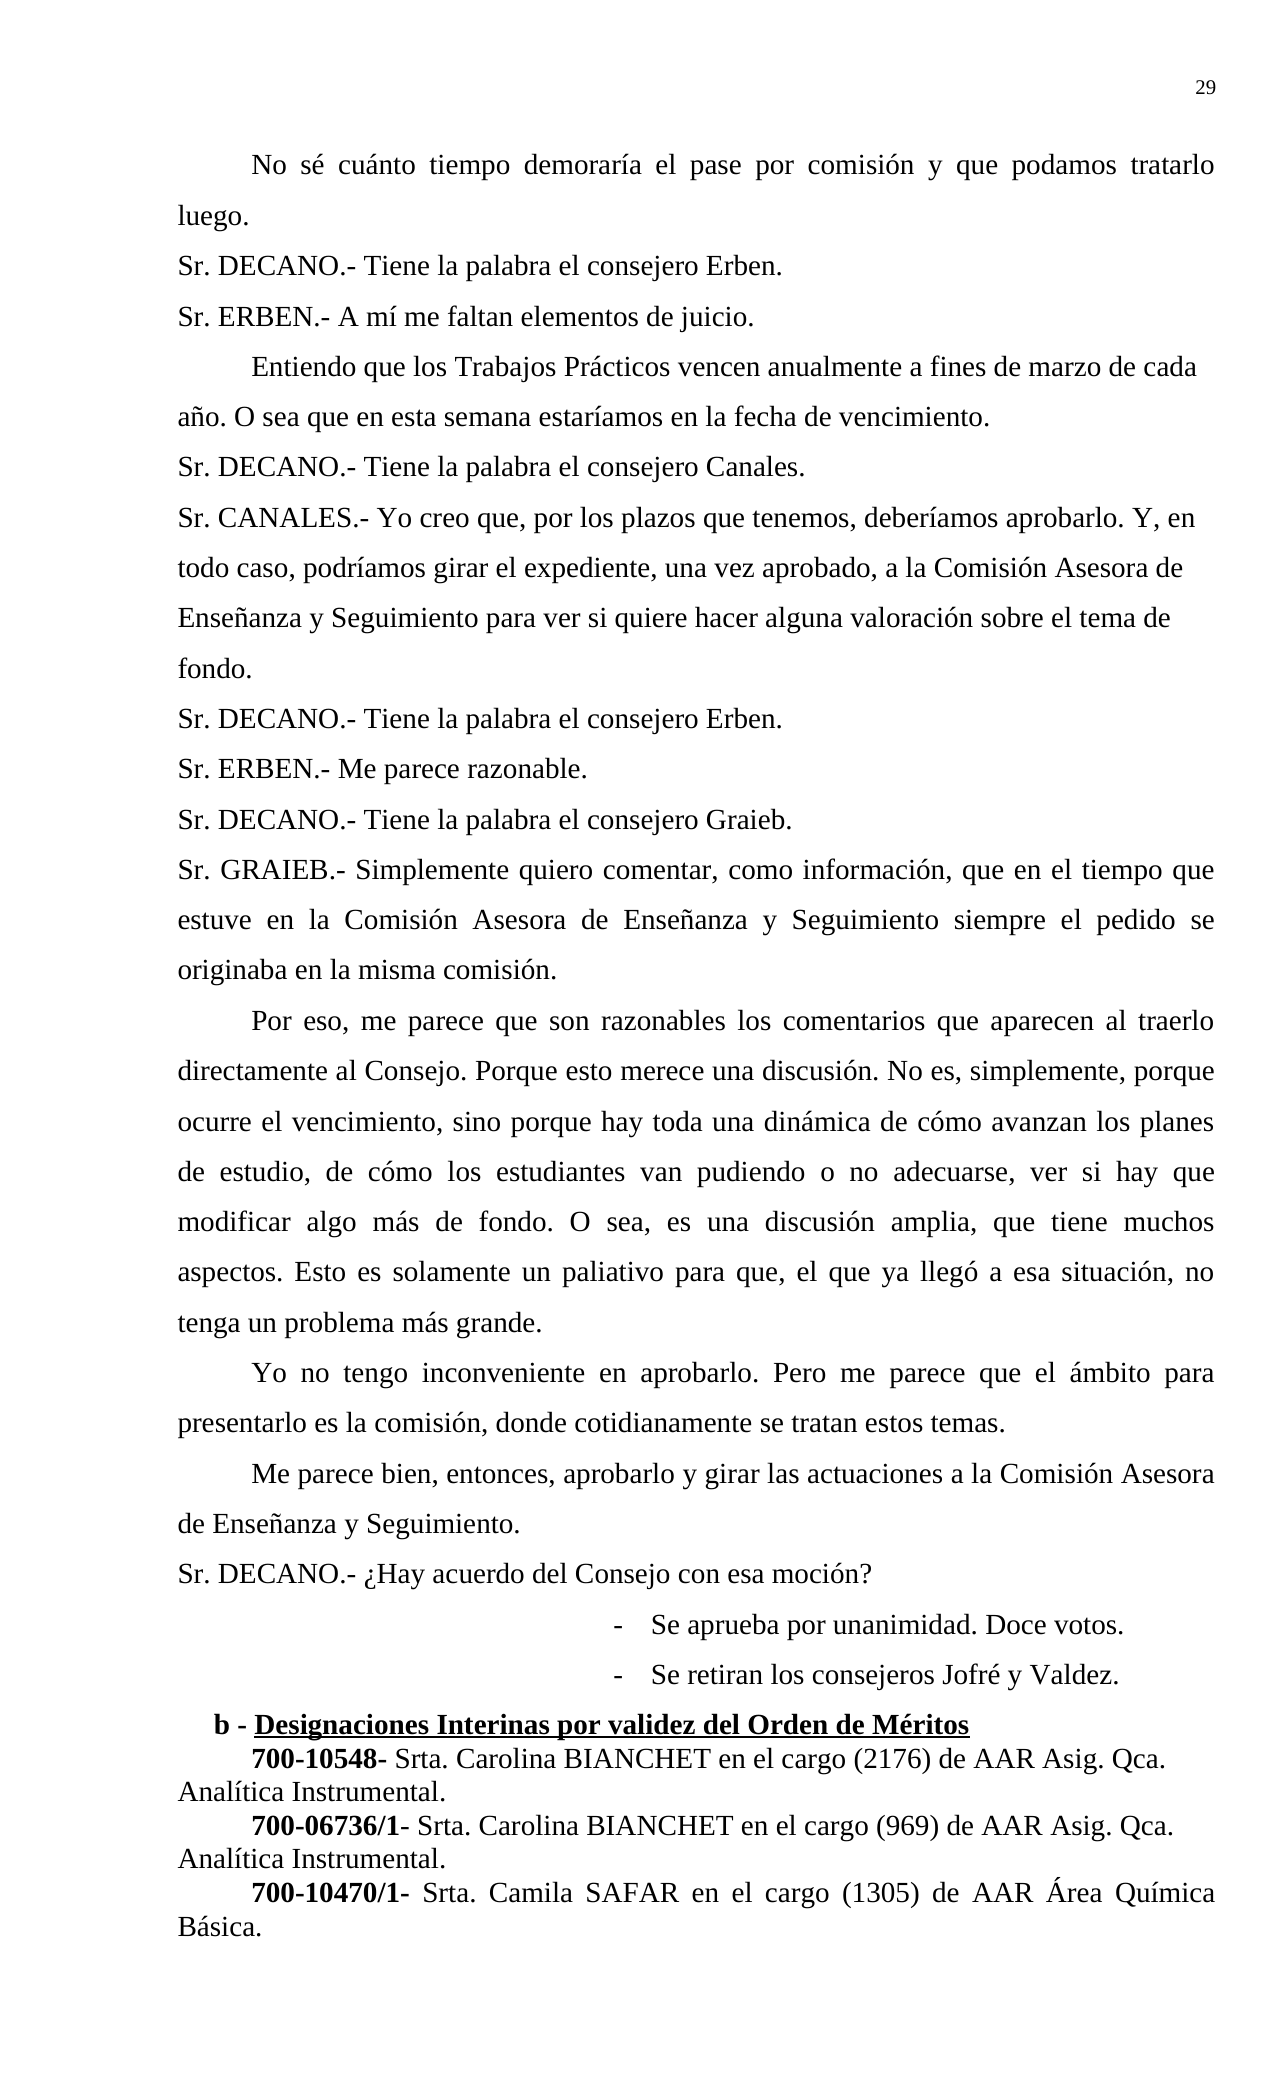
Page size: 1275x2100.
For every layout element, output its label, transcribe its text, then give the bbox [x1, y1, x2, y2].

list Se aprueba por unanimidad. Doce votos. [613, 1607, 1216, 1640]
text Sr. ERBEN.- A mí me faltan elementos de juicio. [177, 299, 1216, 332]
text Sr. CANALES.- Yo creo que, por los plazos que tenemos, deberíamos aprobarlo. Y, en todo caso, podríamos girar el expediente, una vez aprobado, a la Comisión Asesora de Enseñanza y Seguimiento para ver si quiere hacer alguna valoración sobre el tema de fondo. [177, 500, 1216, 684]
subtitle b - Designaciones Interinas por validez del Orden de Méritos [177, 1707, 1209, 1741]
text Entiendo que los Trabajos Prácticos vencen anualmente a fines de marzo de cada año. O sea que en esta semana estaríamos en la fecha de vencimiento. [177, 349, 1216, 433]
text Sr. DECANO.- Tiene la palabra el consejero Canales. [177, 449, 1216, 483]
text No sé cuánto tiempo demoraría el pase por comisión y que podamos tratarlo luego. [177, 148, 1216, 232]
text Sr. DECANO.- ¿Hay acuerdo del Consejo con esa moción? [177, 1556, 1216, 1590]
text Me parece bien, entonces, aprobarlo y girar las actuaciones a la Comisión Asesora de Enseñanza y Seguimiento. [177, 1456, 1216, 1540]
text 700-06736/1- Srta. Carolina BIANCHET en el cargo (969) de AAR Asig. Qca. Analítica Instrumental. [177, 1808, 1216, 1875]
text Yo no tengo inconveniente en aprobarlo. Pero me parece que el ámbito para presentarlo es la comisión, donde cotidianamente se tratan estos temas. [177, 1355, 1216, 1439]
text 700-10470/1- Srta. Camila SAFAR en el cargo (1305) de AAR Área Química Básica. [177, 1875, 1216, 1942]
text 700-10548- Srta. Carolina BIANCHET en el cargo (2176) de AAR Asig. Qca. Analítica Instrumental. [177, 1741, 1216, 1808]
list Se retiran los consejeros Jofré y Valdez. [613, 1657, 1216, 1691]
text Sr. GRAIEB.- Simplemente quiero comentar, como información, que en el tiempo que estuve en la Comisión Asesora de Enseñanza y Seguimiento siempre el pedido se originaba en la misma comisión. [177, 852, 1216, 986]
text Sr. ERBEN.- Me parece razonable. [177, 751, 1216, 785]
text Sr. DECANO.- Tiene la palabra el consejero Erben. [177, 701, 1216, 735]
text Por eso, me parece que son razonables los comentarios que aparecen al traerlo directamente al Consejo. Porque esto merece una discusión. No es, simplemente, porque ocurre el vencimiento, sino porque hay toda una dinámica de cómo avanzan los planes de estudio, de cómo los estudiantes van pudiendo o no adecuarse, ver si hay que modificar algo más de fondo. O sea, es una discusión amplia, que tiene muchos aspectos. Esto es solamente un paliativo para que, el que ya llegó a esa situación, no tenga un problema más grande. [177, 1003, 1216, 1338]
text Sr. DECANO.- Tiene la palabra el consejero Erben. [177, 248, 1216, 282]
text Sr. DECANO.- Tiene la palabra el consejero Graieb. [177, 802, 1216, 835]
